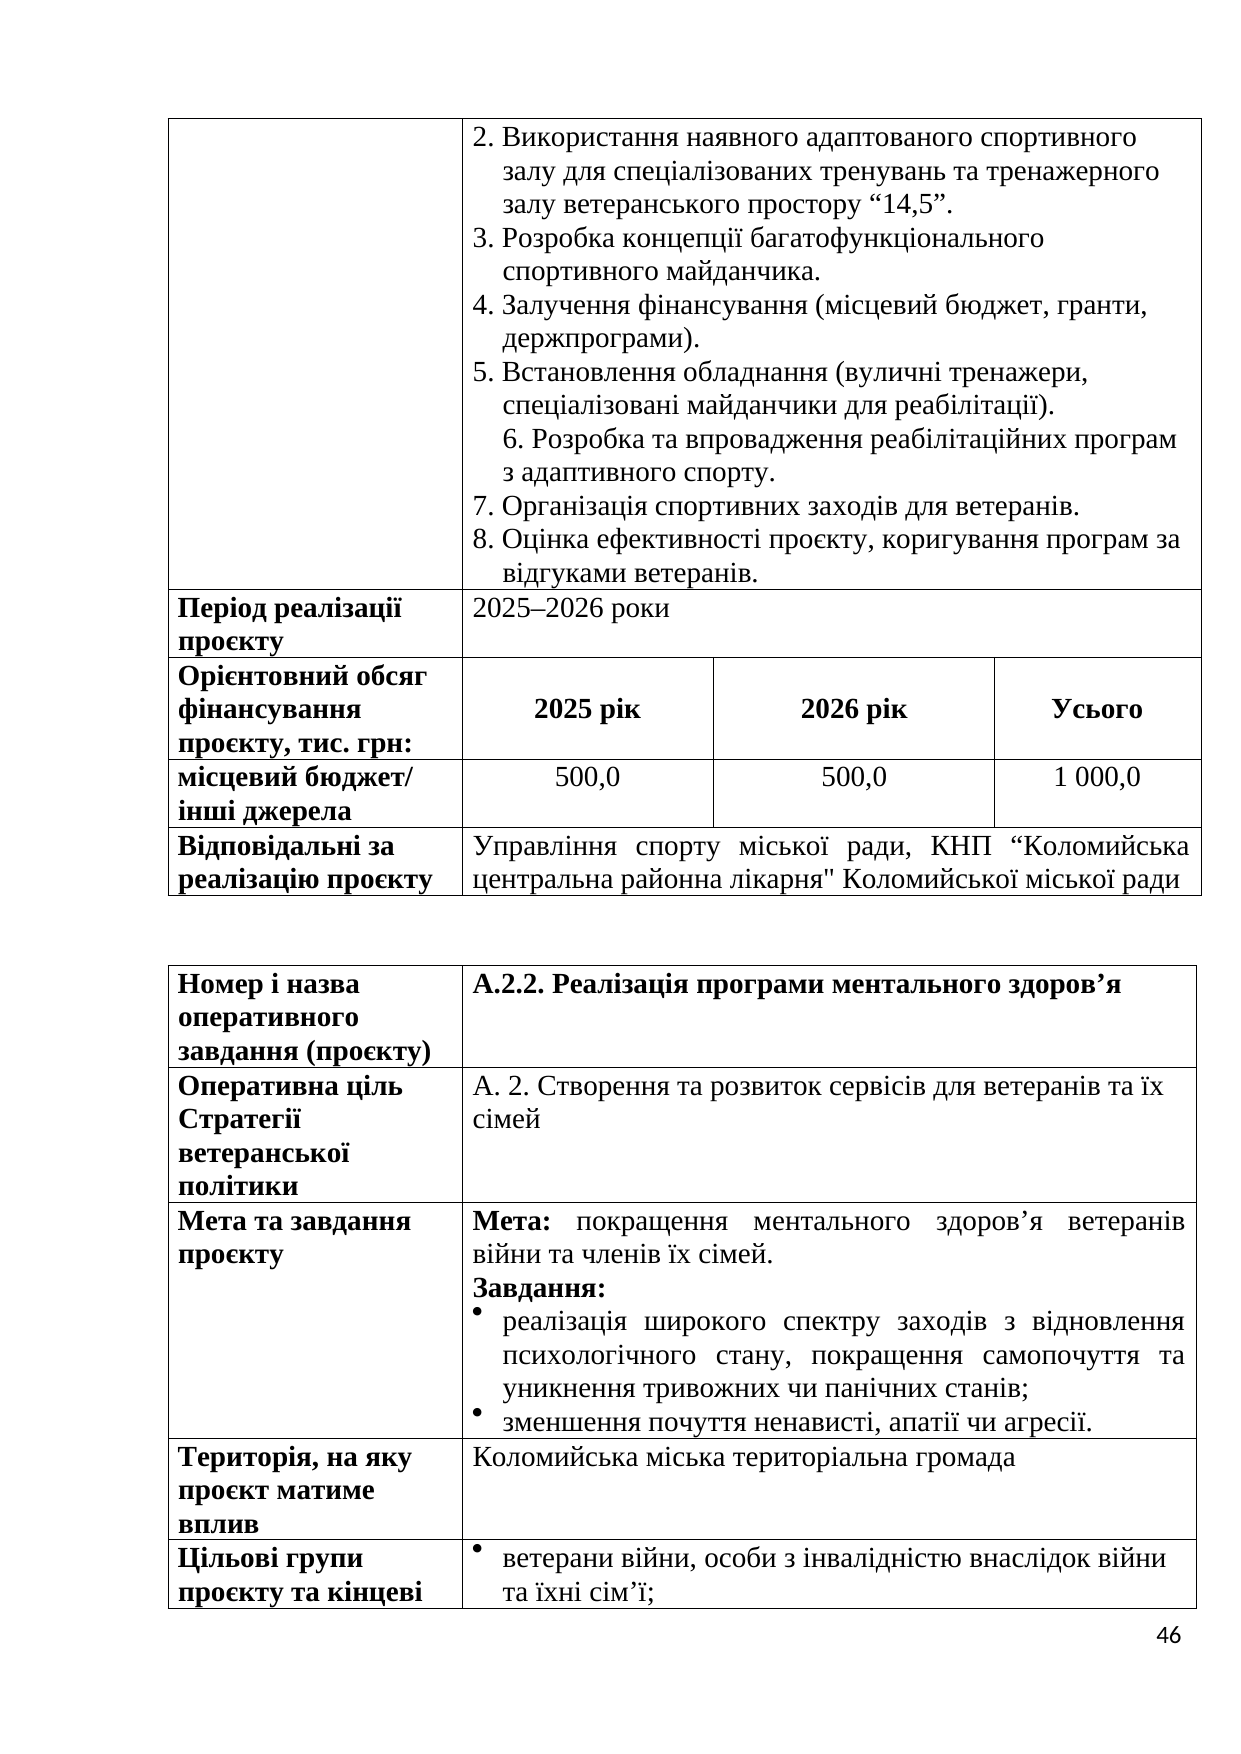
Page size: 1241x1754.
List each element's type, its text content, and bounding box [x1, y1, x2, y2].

table_cell 2026 рік [714, 658, 994, 758]
table_cell 2025–2026 роки [463, 590, 1201, 657]
table_cell 500,0 [463, 760, 713, 827]
table_cell Відповідальні за реалізацію проєкту [169, 828, 462, 895]
table_cell Орієнтовний обсяг фінансування проєкту, тис. грн: [169, 658, 462, 758]
table_cell Мета та завдання проєкту [169, 1203, 462, 1438]
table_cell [169, 1540, 462, 1607]
table_cell Період реалізації проєкту [169, 590, 462, 657]
table_cell місцевий бюджет/ інші джерела [169, 760, 462, 827]
table_cell Управління спорту міської ради, КНП “Коломийська центральна районна лікарня" Коломийської міської ради [463, 828, 1201, 895]
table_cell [463, 1540, 1196, 1607]
table_cell Коломийська міська територіальна громада [463, 1439, 1196, 1539]
table_cell Оперативна ціль Стратегії ветеранської політики [169, 1068, 462, 1202]
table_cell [169, 119, 462, 589]
table_cell Усього [995, 658, 1201, 758]
table_cell 2025 рік [463, 658, 713, 758]
table_cell А. 2. Створення та розвиток сервісів для ветеранів та їх сімей [463, 1068, 1196, 1202]
table_header А.2.2. Реалізація програми ментального здоров’я [463, 966, 1196, 1067]
table_cell Територія, на яку проєкт матиме вплив [169, 1439, 462, 1539]
table_header Номер і назва оперативного завдання (проєкту) [169, 966, 462, 1067]
table_cell 500,0 [714, 760, 994, 827]
table_cell Мета: покращення ментального здоров’я ветеранів війни та членів їх сімей. Завдання: реалізація широкого спектру заходів з відновлення психологічного стану, покращення самопочуття та уникнення тривожних чи панічних станів; зменшення почуття ненависті, апатії чи агресії. [463, 1203, 1196, 1438]
table_cell 1 000,0 [995, 760, 1201, 827]
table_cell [463, 119, 1201, 589]
